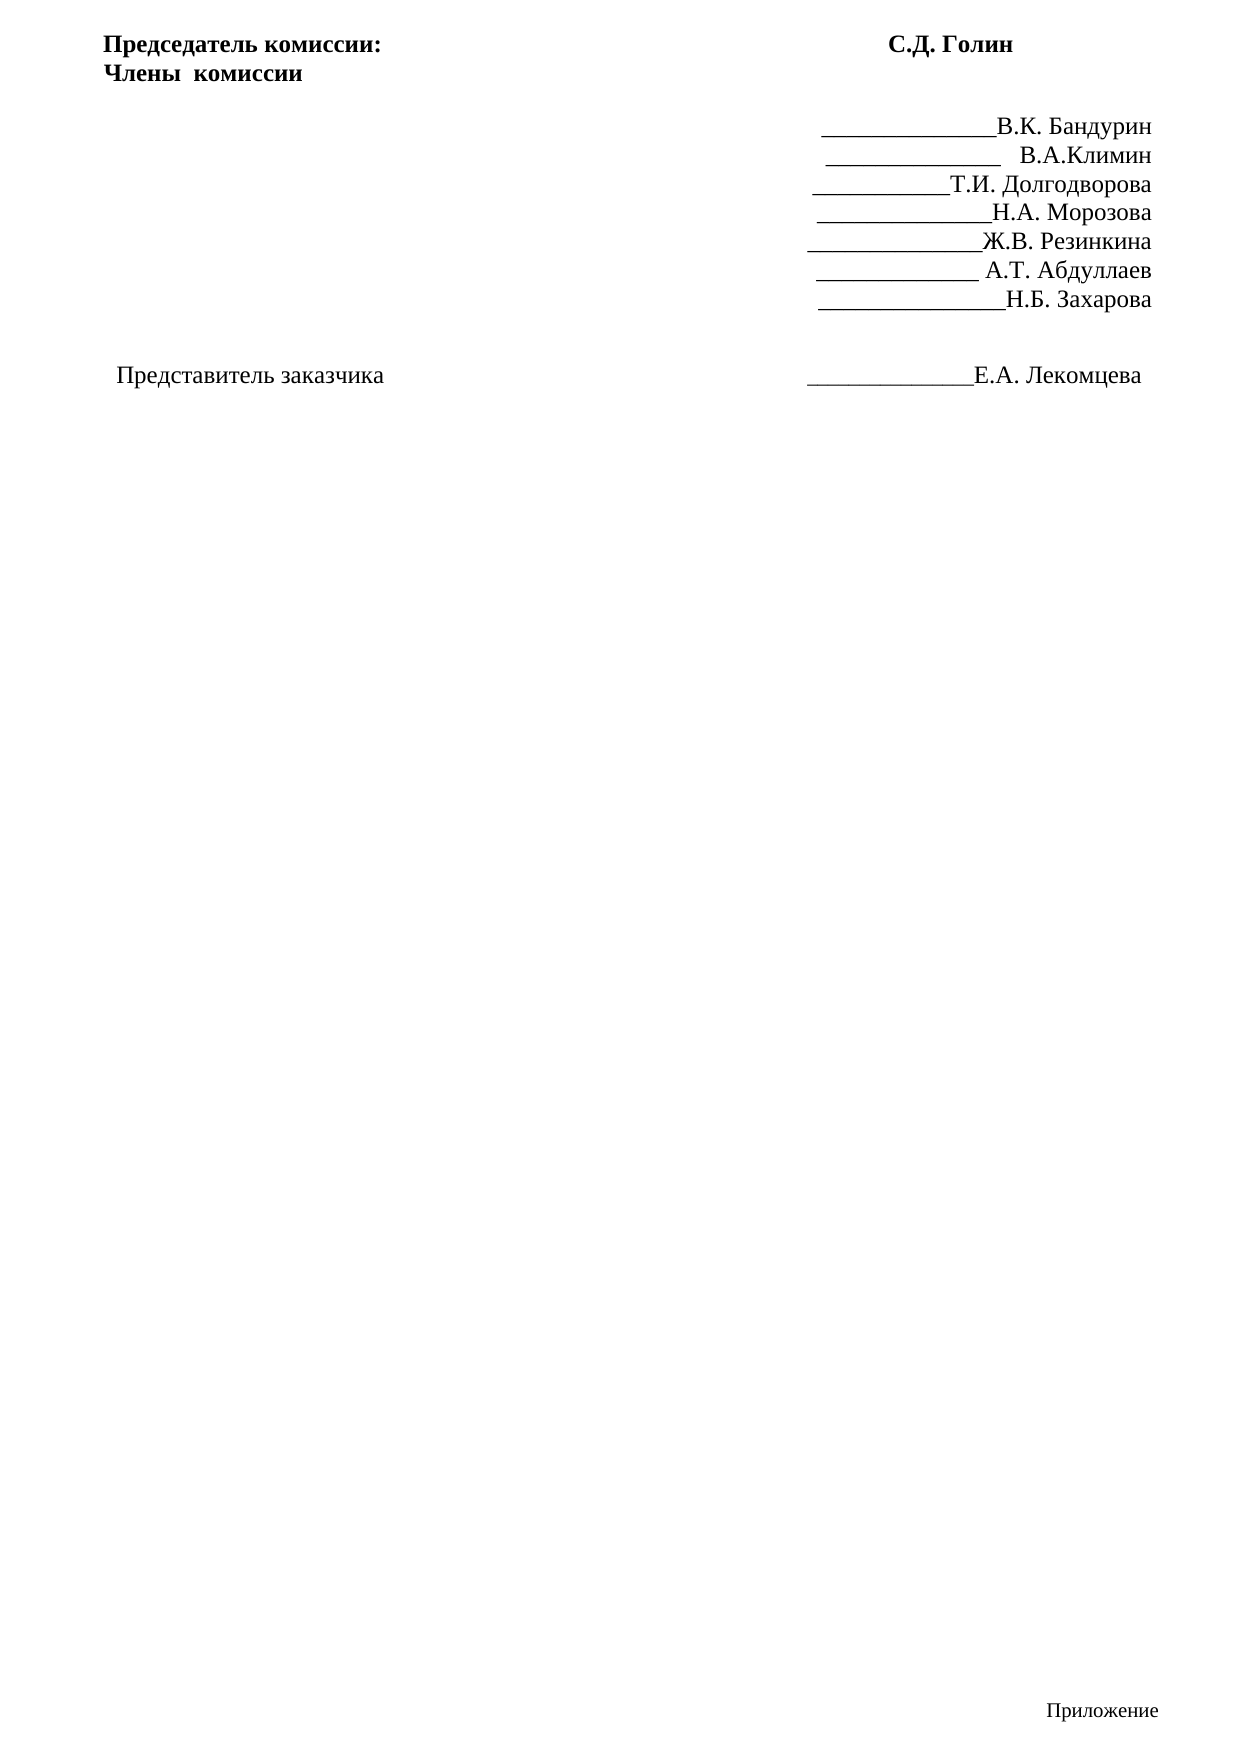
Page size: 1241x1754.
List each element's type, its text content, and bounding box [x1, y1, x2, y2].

text Члены комиссии [103, 58, 1152, 87]
text Председатель комиссии: С.Д. Голин [59, 29, 1152, 58]
text Приложение [59, 1697, 1158, 1722]
text _____________ А.Т. Абдуллаев [103, 255, 1152, 284]
text ______________Н.А. Морозова [103, 197, 1152, 226]
text ______________ В.А.Климин [103, 140, 1152, 169]
text ______________Ж.В. Резинкина [103, 226, 1152, 255]
text ___________Т.И. Долгодворова [103, 169, 1152, 197]
text _______________Н.Б. Захарова [103, 284, 1152, 312]
text Представитель заказчика ________________Е.А. Лекомцева [103, 361, 1152, 389]
text ______________В.К. Бандурин [103, 111, 1152, 140]
